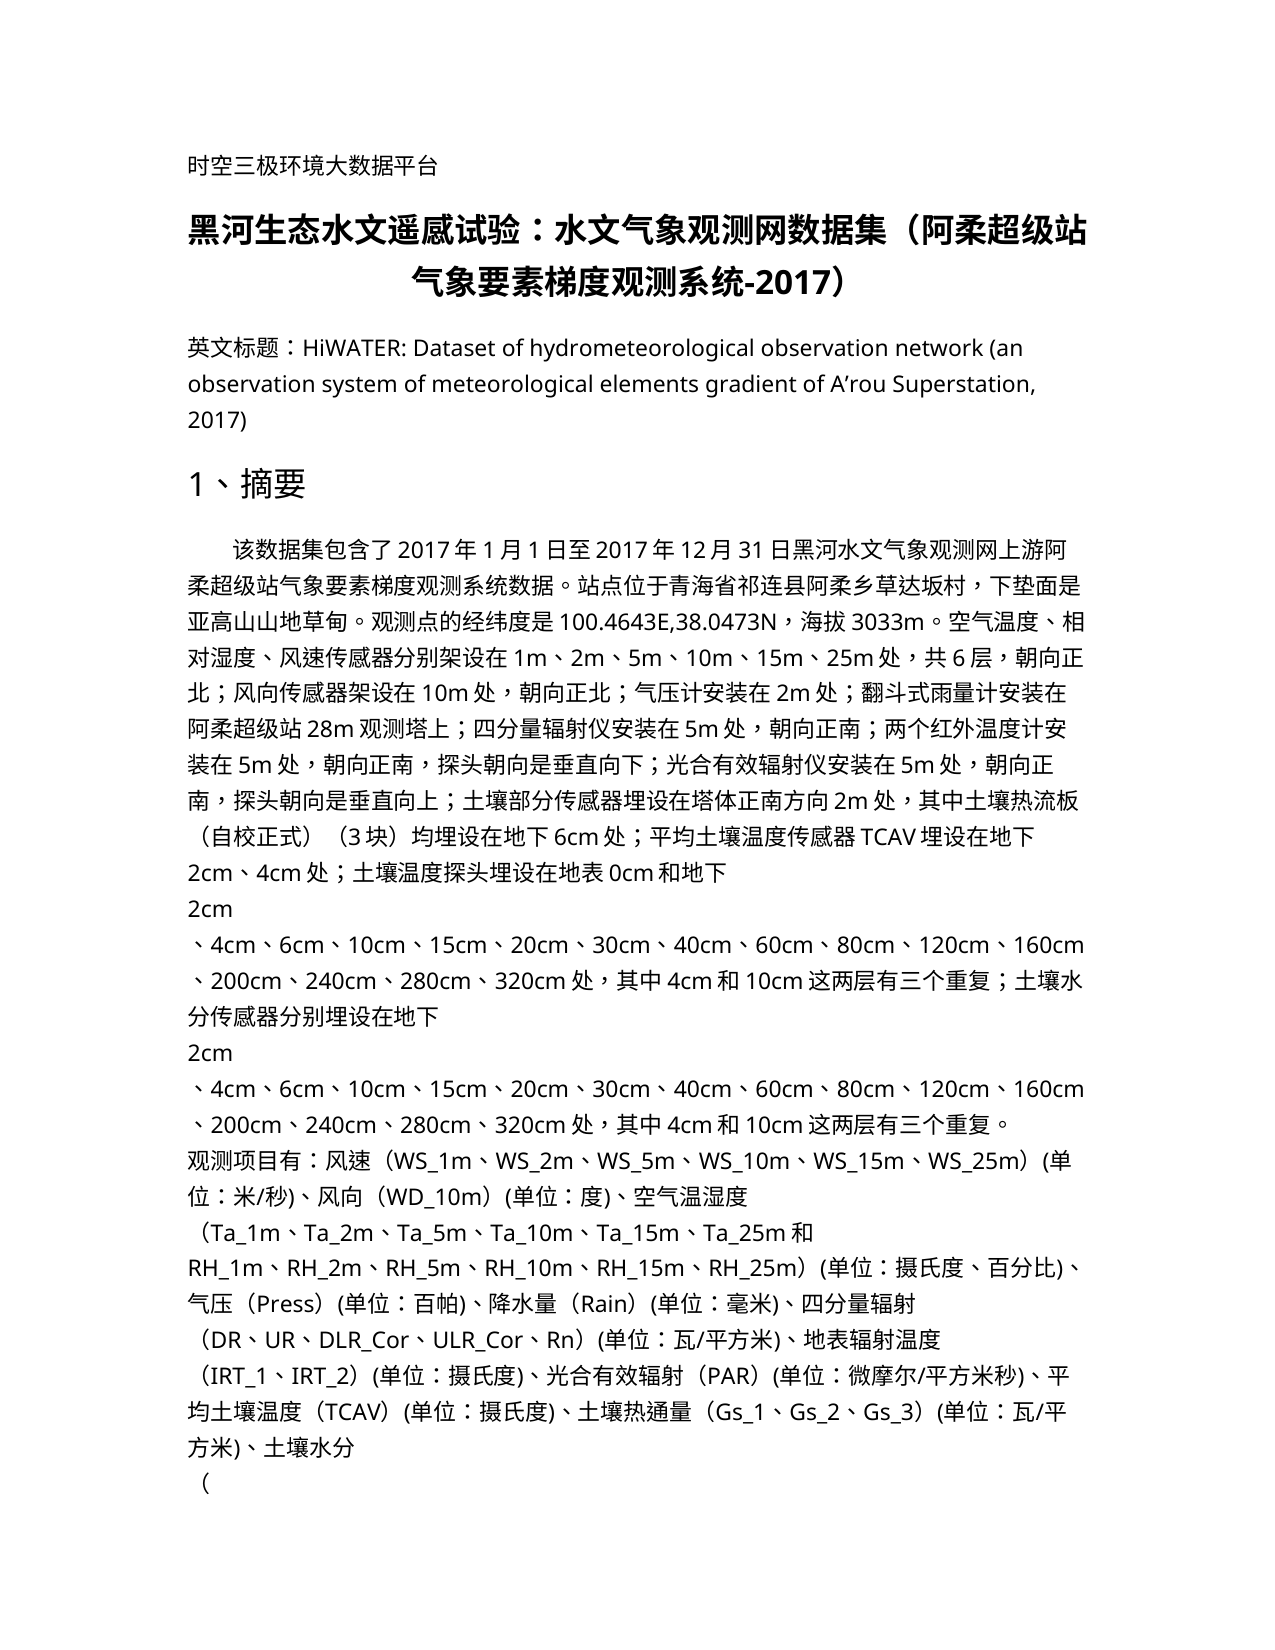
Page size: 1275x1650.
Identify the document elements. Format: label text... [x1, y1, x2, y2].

text 时空三极环境大数据平台 [187, 150, 1087, 181]
text 英文标题：HiWATER: Dataset of hydrometeorological observation network (an observation system of meteorological elements gradient of A’rou Superstation, 2017) [187, 332, 1087, 435]
text 黑河生态水文遥感试验：水文气象观测网数据集（阿柔超级站气象要素梯度观测系统-2017） [187, 207, 1087, 304]
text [187, 534, 1087, 1499]
text 1、摘要 [187, 461, 1087, 506]
